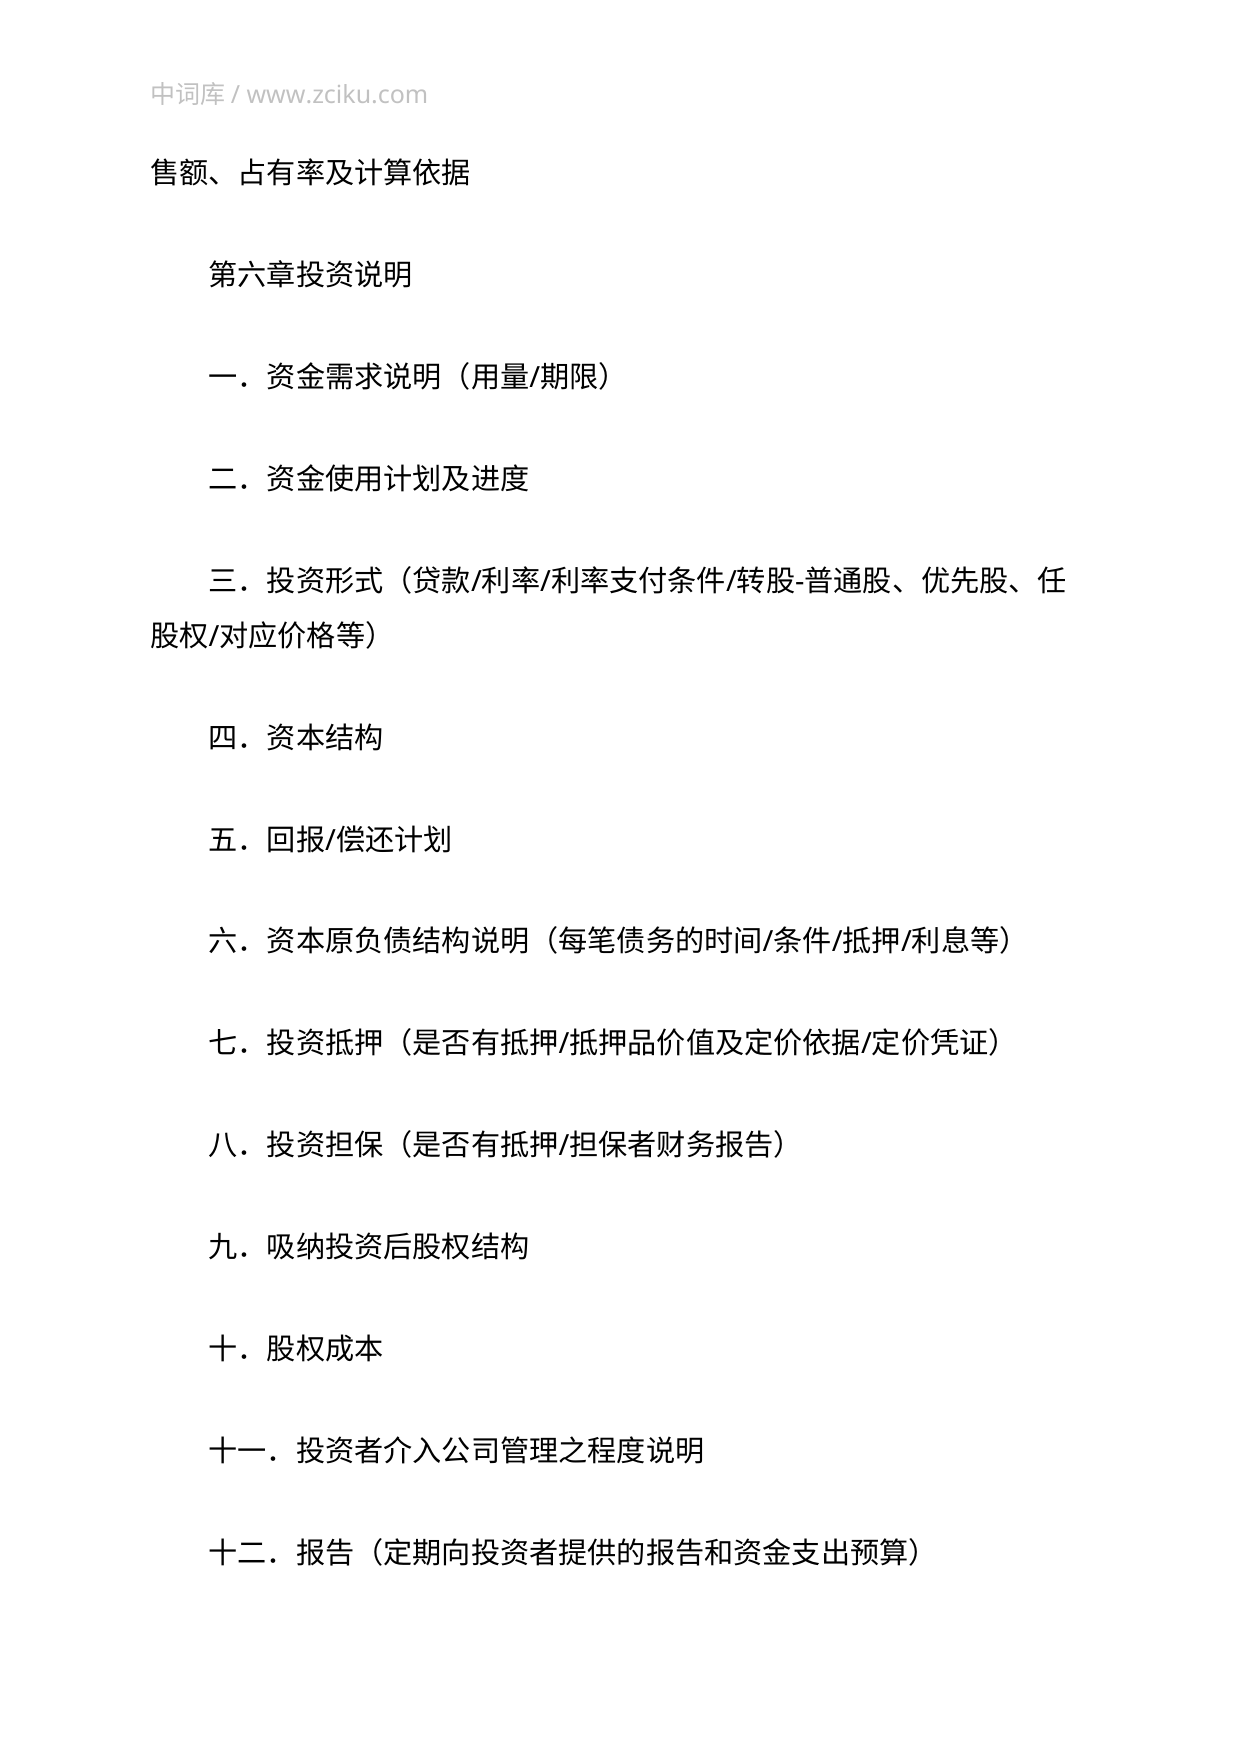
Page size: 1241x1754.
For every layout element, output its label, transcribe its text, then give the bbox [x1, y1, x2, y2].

text 八．投资担保（是否有抵押/担保者财务报告） [150, 1122, 1090, 1164]
text 第六章投资说明 [150, 252, 1090, 294]
text 七．投资抵押（是否有抵押/抵押品价值及定价依据/定价凭证） [150, 1020, 1090, 1062]
text 四．资本结构 [150, 714, 1090, 757]
text 九．吸纳投资后股权结构 [150, 1224, 1090, 1266]
text 十一．投资者介入公司管理之程度说明 [150, 1427, 1090, 1470]
text 十．股权成本 [150, 1326, 1090, 1368]
text 六．资本原负债结构说明（每笔债务的时间/条件/抵押/利息等） [150, 918, 1090, 960]
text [150, 150, 1090, 192]
text 十二．报告（定期向投资者提供的报告和资金支出预算） [150, 1529, 1090, 1572]
text 二．资金使用计划及进度 [150, 456, 1090, 498]
text 三．投资形式（贷款/利率/利率支付条件/转股-普通股、优先股、任股权/对应价格等） [150, 557, 1090, 655]
text 五．回报/偿还计划 [150, 816, 1090, 858]
text 一．资金需求说明（用量/期限） [150, 353, 1090, 396]
